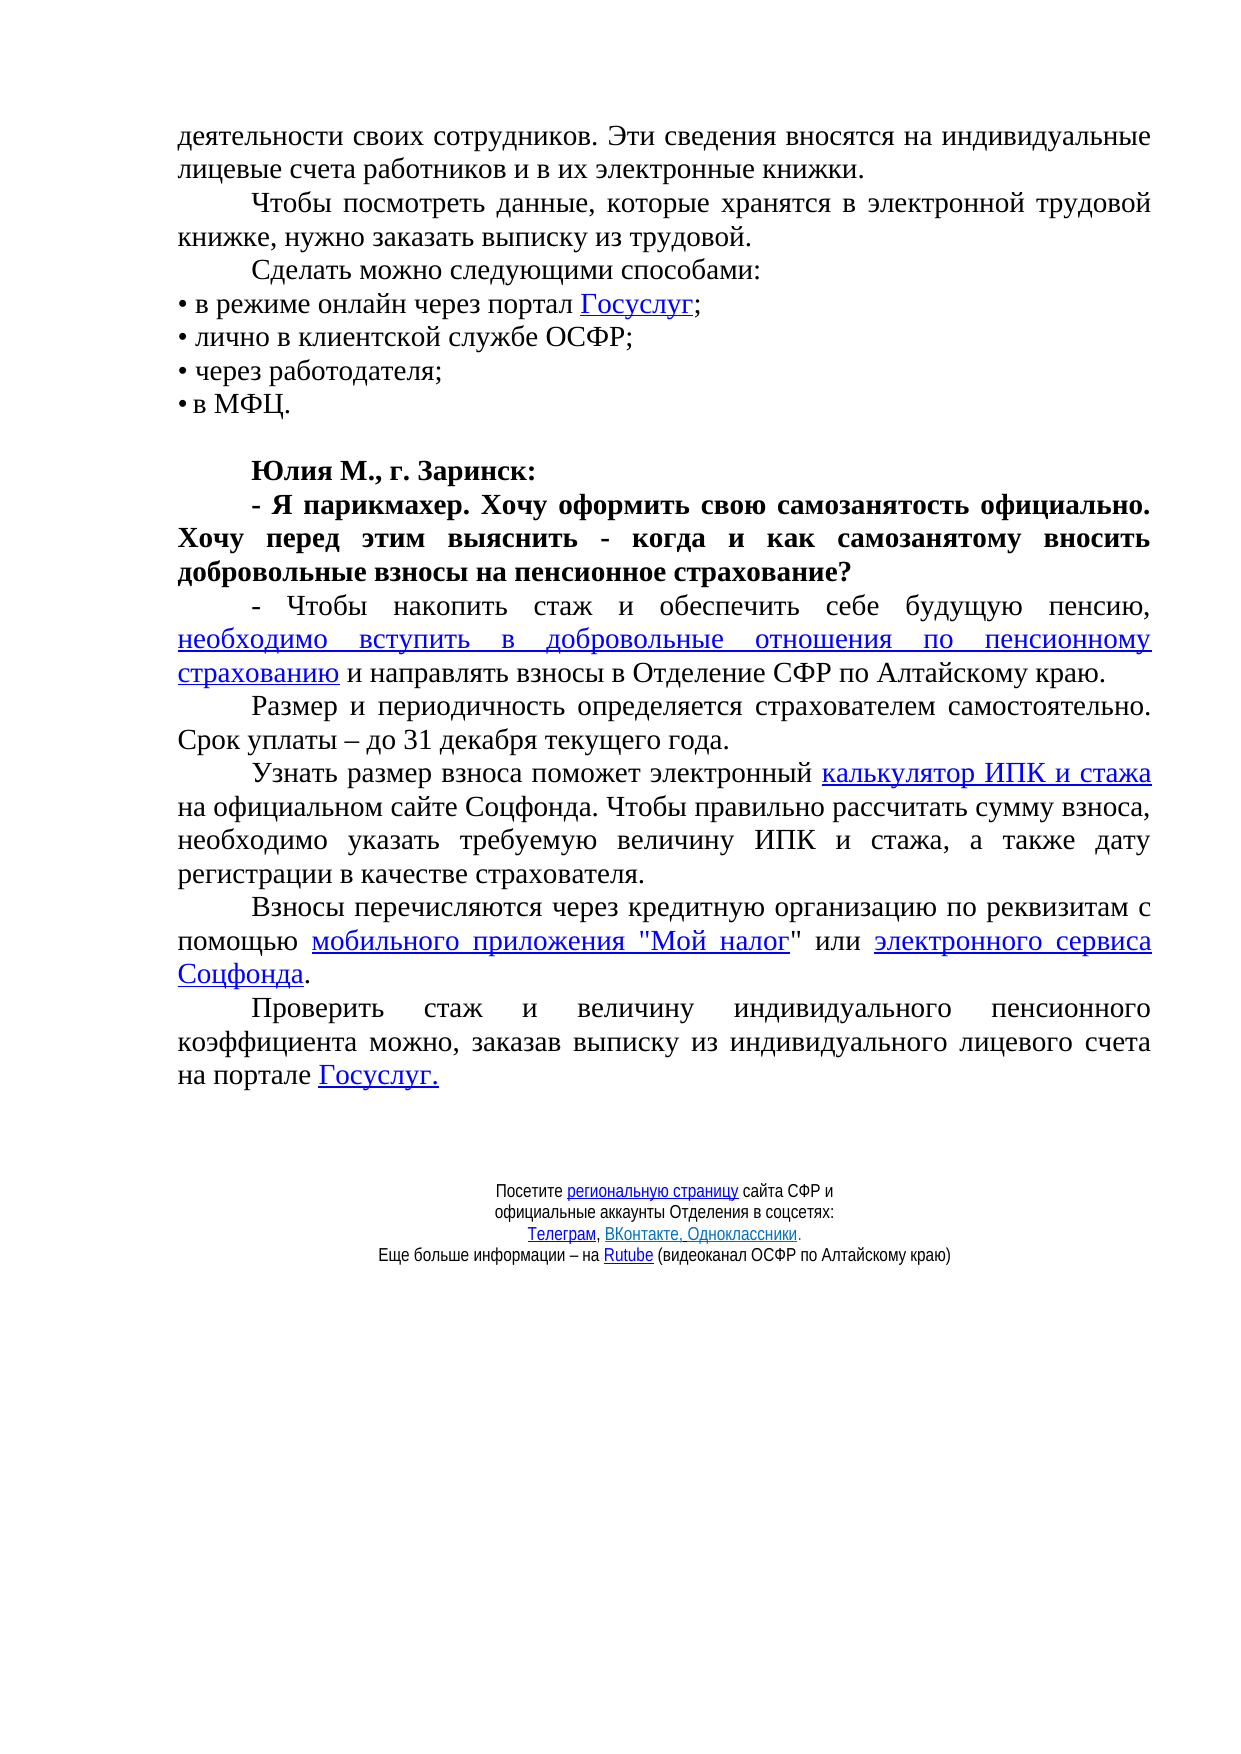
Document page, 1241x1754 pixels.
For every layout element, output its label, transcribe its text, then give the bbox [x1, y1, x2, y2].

text • через работодателя; [177, 353, 1152, 386]
text - Чтобы накопить стаж и обеспечить себе будущую пенсию, необходимо вступить в добровольные отношения по пенсионному страхованию и направлять взносы в Отделение СФР по Алтайскому краю. [177, 651, 1152, 688]
text официальные аккаунты Отделения в соцсетях: [177, 1201, 1152, 1223]
text Проверить стаж и величину индивидуального пенсионного коэффициента можно, заказав выписку из индивидуального лицевого счета на портале Госуслуг. [177, 990, 1152, 1091]
text - Чтобы накопить стаж и обеспечить себе будущую пенсию, необходимо вступить в добровольные отношения по пенсионному страхованию и направлять взносы в Отделение СФР по Алтайскому краю. [177, 588, 1152, 650]
text - Я парикмахер. Хочу оформить свою самозанятость официально. Хочу перед этим выяснить - когда и как самозанятому вносить добровольные взносы на пенсионное страхование? [177, 487, 1152, 588]
text Посетите региональную страницу сайта СФР и [177, 1179, 1152, 1201]
text Чтобы посмотреть данные, которые хранятся в электронной трудовой книжке, нужно заказать выписку из трудовой. [177, 185, 1152, 252]
text Юлия М., г. Заринск: [177, 453, 1152, 487]
text Еще больше информации – на Rutube (видеоканал ОСФР по Алтайскому краю) [177, 1244, 1152, 1266]
text Сделать можно следующими способами: [177, 252, 1152, 286]
text Узнать размер взноса поможет электронный калькулятор ИПК и стажа на официальном сайте Соцфонда. Чтобы правильно рассчитать сумму взноса, необходимо указать требуемую величину ИПК и стажа, а также дату регистрации в качестве страхователя. [177, 755, 1152, 889]
text • в режиме онлайн через портал Госуслуг; [177, 286, 1152, 319]
text Размер и периодичность определяется страхователем самостоятельно. Срок уплаты – до 31 декабря текущего года. [177, 688, 1152, 755]
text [177, 118, 1152, 185]
text • в МФЦ. [177, 386, 1152, 420]
text Взносы перечисляются через кредитную организацию по реквизитам с помощью мобильного приложения "Мой налог" или электронного сервиса Соцфонда. [177, 889, 1152, 990]
text Телеграм, ВКонтакте, Одноклассники. [177, 1223, 1152, 1244]
text • лично в клиентской службе ОСФР; [177, 319, 1152, 353]
